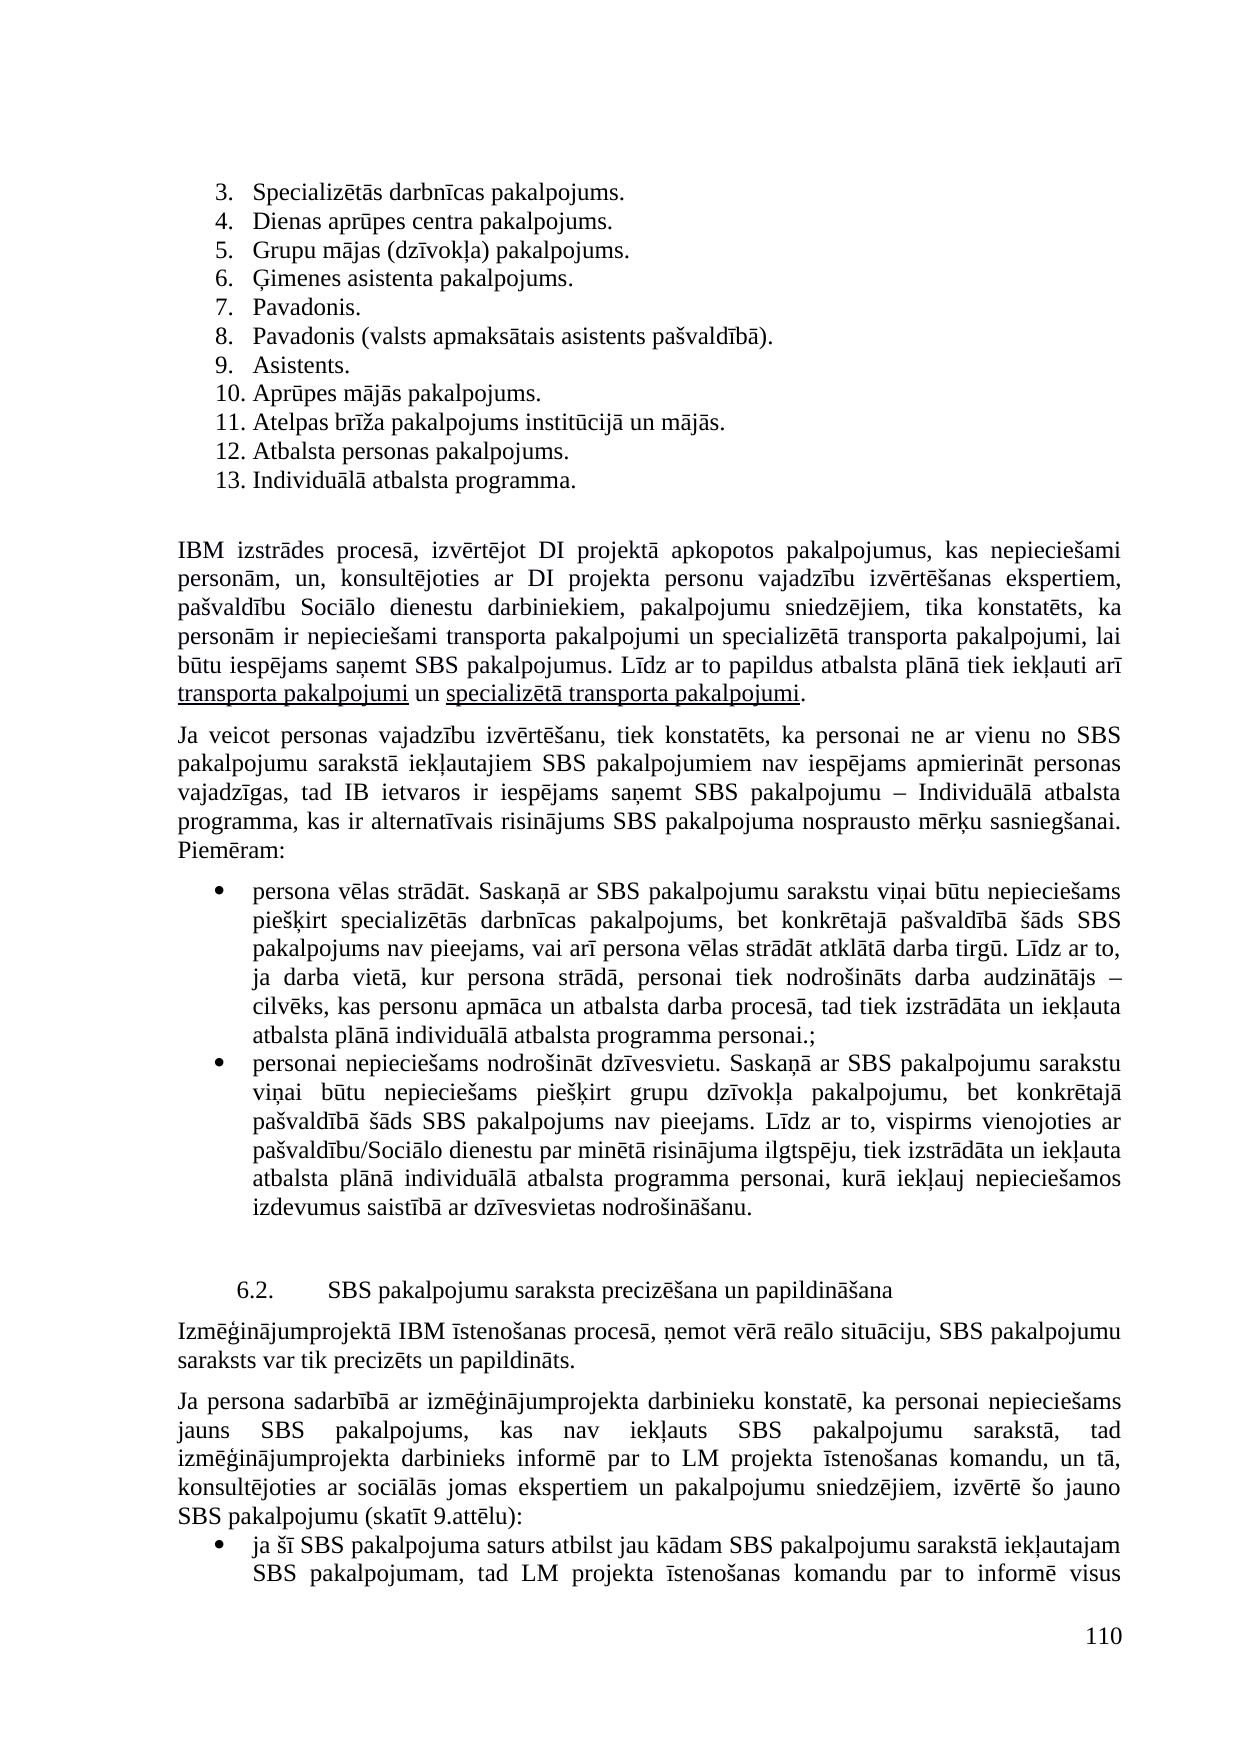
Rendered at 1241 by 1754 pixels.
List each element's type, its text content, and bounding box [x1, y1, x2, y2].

list Grupu mājas (dzīvokļa) pakalpojums. [215, 235, 1122, 263]
subtitle SBS pakalpojumu saraksta precizēšana un papildināšana [236, 1275, 1122, 1303]
list personai nepieciešams nodrošināt dzīvesvietu. Saskaņā ar SBS pakalpojumu sarakstu viņai būtu nepieciešams piešķirt grupu dzīvokļa pakalpojumu, bet konkrētajā pašvaldībā šāds SBS pakalpojums nav pieejams. Līdz ar to, vispirms vienojoties ar pašvaldību/Sociālo dienestu par minētā risinājuma ilgtspēju, tiek izstrādāta un iekļauta atbalsta plānā individuālā atbalsta programma personai, kurā iekļauj nepieciešamos izdevumus saistībā ar dzīvesvietas nodrošināšanu. [215, 1048, 1122, 1221]
list Specializētās darbnīcas pakalpojums. [215, 177, 1122, 206]
text Izmēģinājumprojektā IBM īstenošanas procesā, ņemot vērā reālo situāciju, SBS pakalpojumu saraksts var tik precizēts un papildināts. [177, 1316, 1122, 1373]
list Aprūpes mājās pakalpojums. [215, 378, 1122, 407]
list Dienas aprūpes centra pakalpojums. [215, 206, 1122, 235]
list Atelpas brīža pakalpojums institūcijā un mājās. [215, 407, 1122, 436]
list persona vēlas strādāt. Saskaņā ar SBS pakalpojumu sarakstu viņai būtu nepieciešams piešķirt specializētās darbnīcas pakalpojums, bet konkrētajā pašvaldībā šāds SBS pakalpojums nav pieejams, vai arī persona vēlas strādāt atklātā darba tirgū. Līdz ar to, ja darba vietā, kur persona strādā, personai tiek nodrošināts darba audzinātājs – cilvēks, kas personu apmāca un atbalsta darba procesā, tad tiek izstrādāta un iekļauta atbalsta plānā individuālā atbalsta programma personai.; [215, 876, 1122, 1048]
list Ģimenes asistenta pakalpojums. [215, 263, 1122, 292]
text Ja veicot personas vajadzību izvērtēšanu, tiek konstatēts, ka personai ne ar vienu no SBS pakalpojumu sarakstā iekļautajiem SBS pakalpojumiem nav iespējams apmierināt personas vajadzīgas, tad IB ietvaros ir iespējams saņemt SBS pakalpojumu – Individuālā atbalsta programma, kas ir alternatīvais risinājums SBS pakalpojuma nosprausto mērķu sasniegšanai. Piemēram: [177, 720, 1122, 863]
list Atbalsta personas pakalpojums. [215, 436, 1122, 465]
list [215, 1530, 1122, 1587]
text IBM izstrādes procesā, izvērtējot DI projektā apkopotos pakalpojumus, kas nepieciešami personām, un, konsultējoties ar DI projekta personu vajadzību izvērtēšanas ekspertiem, pašvaldību Sociālo dienestu darbiniekiem, pakalpojumu sniedzējiem, tika konstatēts, ka personām ir nepieciešami transporta pakalpojumi un specializētā transporta pakalpojumi, lai būtu iespējams saņemt SBS pakalpojumus. Līdz ar to papildus atbalsta plānā tiek iekļauti arī transporta pakalpojumi un specializētā transporta pakalpojumi. [177, 535, 1122, 707]
list Pavadonis. [215, 292, 1122, 321]
list Asistents. [215, 350, 1122, 378]
list Individuālā atbalsta programma. [215, 465, 1122, 493]
list Pavadonis (valsts apmaksātais asistents pašvaldībā). [215, 321, 1122, 350]
text Ja persona sadarbībā ar izmēģinājumprojekta darbinieku konstatē, ka personai nepieciešams jauns SBS pakalpojums, kas nav iekļauts SBS pakalpojumu sarakstā, tad izmēģinājumprojekta darbinieks informē par to LM projekta īstenošanas komandu, un tā, konsultējoties ar sociālās jomas ekspertiem un pakalpojumu sniedzējiem, izvērtē šo jauno SBS pakalpojumu (skatīt 9.attēlu): [177, 1386, 1122, 1530]
